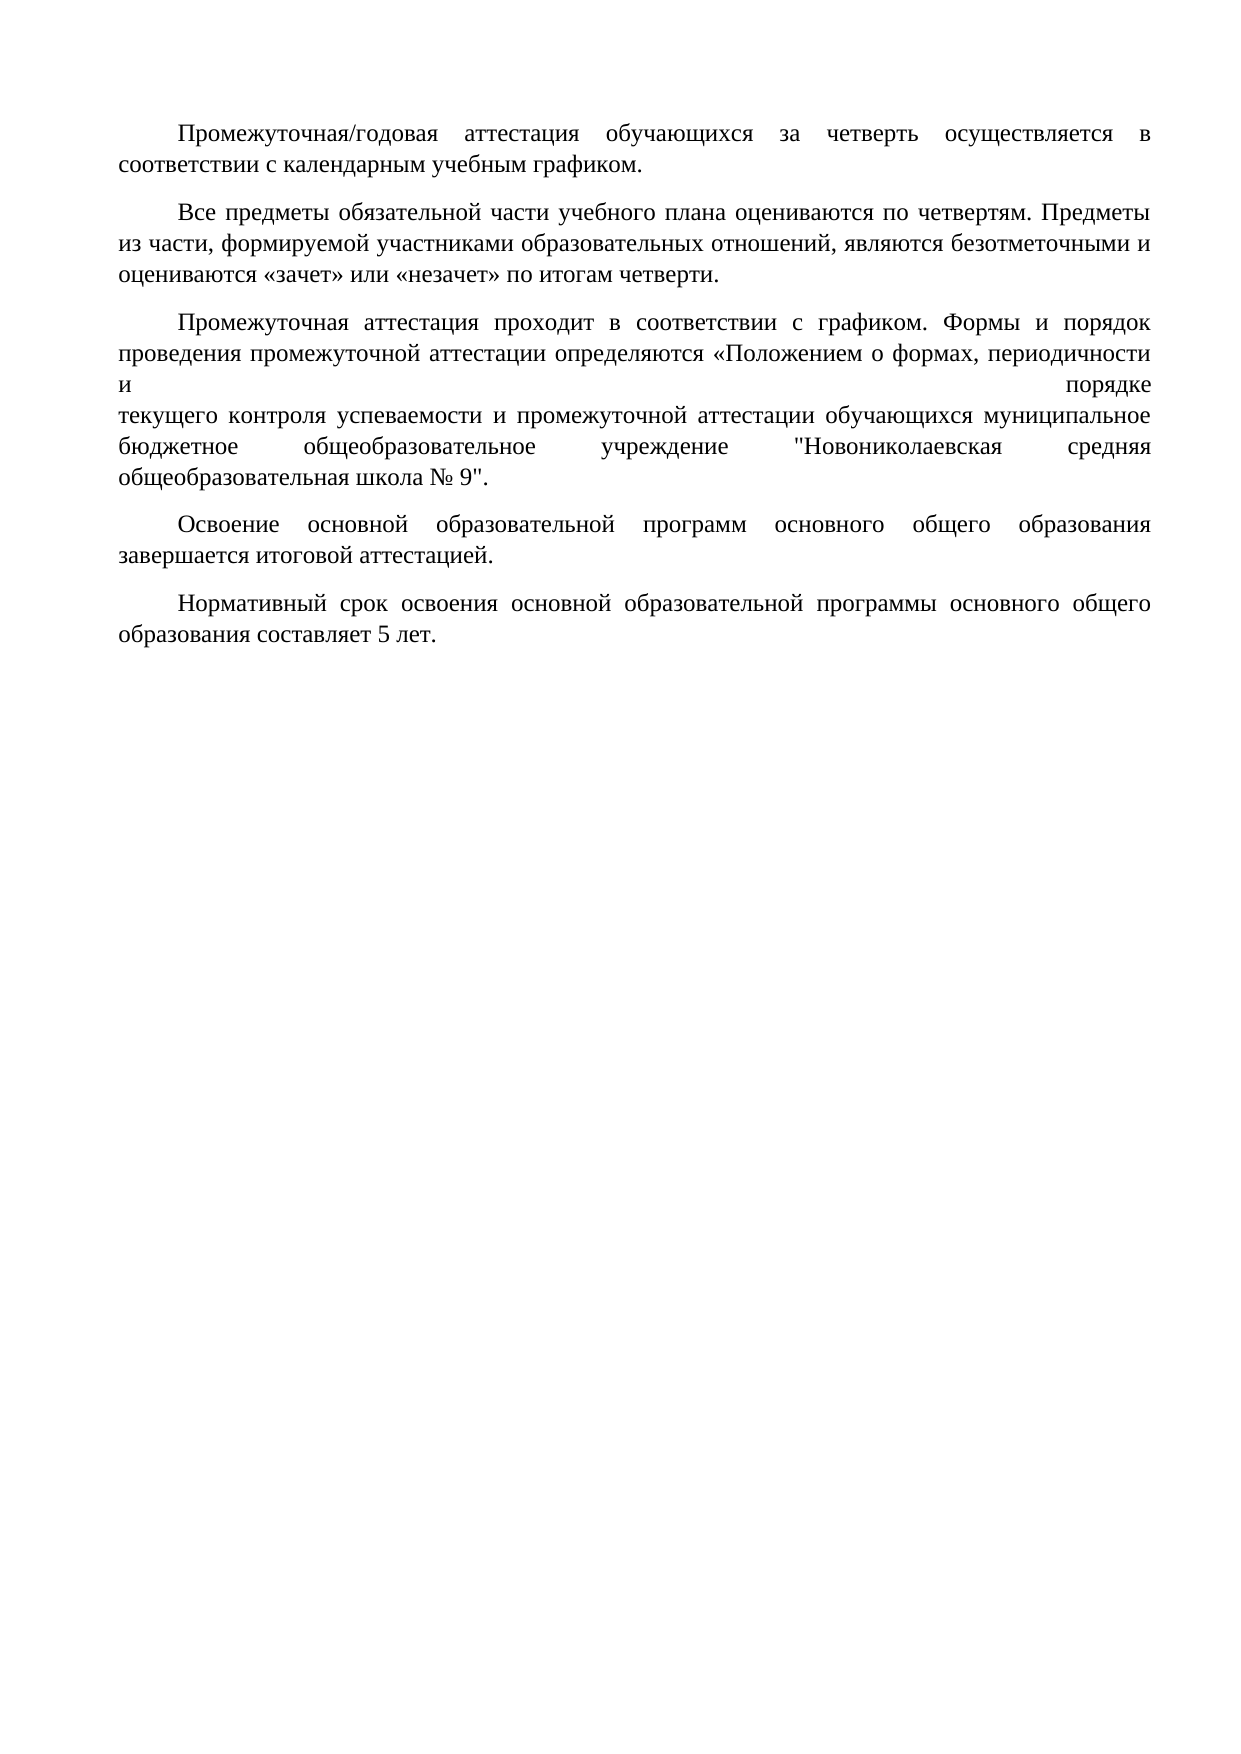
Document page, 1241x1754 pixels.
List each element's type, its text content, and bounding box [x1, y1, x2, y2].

text Освоение основной образовательной программ основного общего образования завершается итоговой аттестацией. [118, 509, 1152, 569]
text Нормативный срок освоения основной образовательной программы основного общего образования составляет 5 лет. [118, 588, 1152, 648]
text Все предметы обязательной части учебного плана оцениваются по четвертям. Предметы из части, формируемой участниками образовательных отношений, являются безотметочными и оцениваются «зачет» или «незачет» по итогам четверти. [118, 197, 1152, 288]
text Промежуточная/годовая аттестация обучающихся за четверть осуществляется в соответствии с календарным учебным графиком. [118, 118, 1152, 178]
text Промежуточная аттестация проходит в соответствии с графиком. Формы и порядок проведения промежуточной аттестации определяются «Положением о формах, периодичности и порядке текущего контроля успеваемости и промежуточной аттестации обучающихся муниципальное бюджетное общеобразовательное учреждение "Новониколаевская средняя общеобразовательная школа № 9". [118, 307, 1152, 491]
